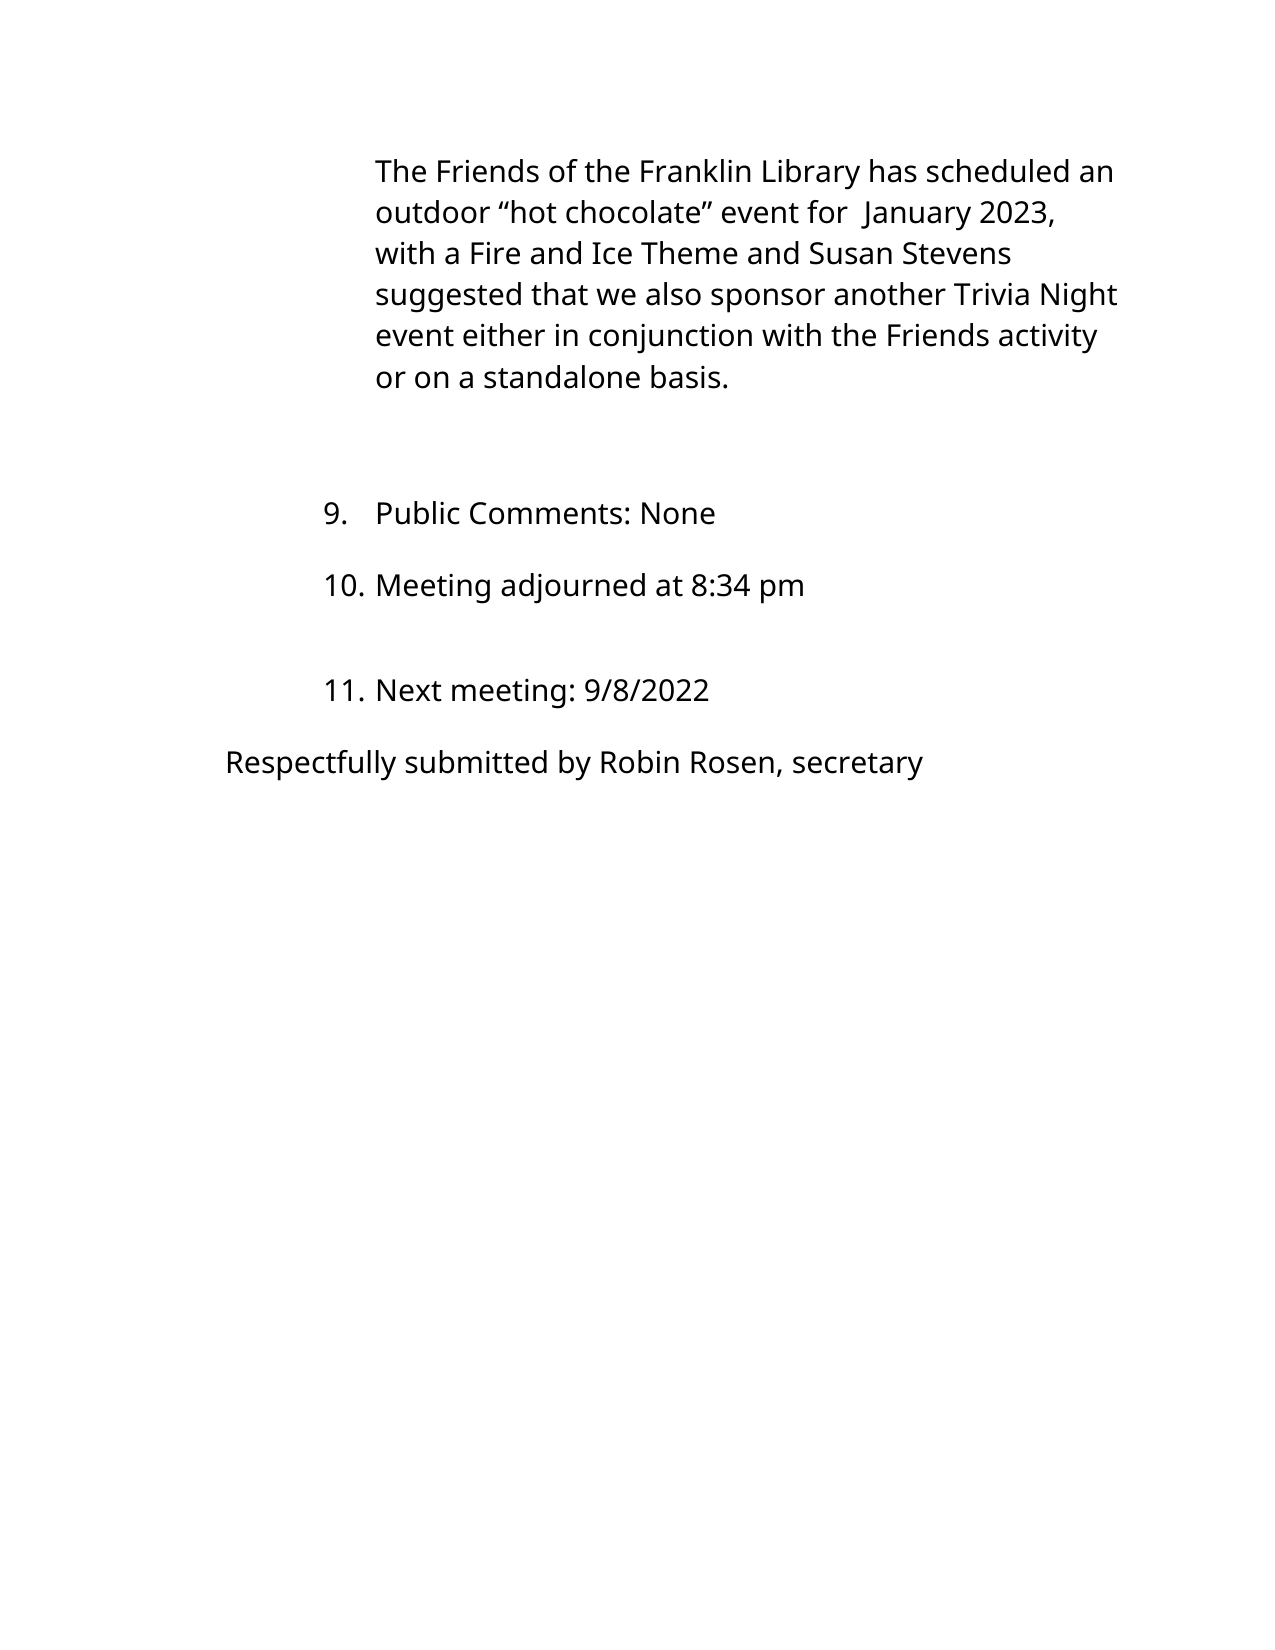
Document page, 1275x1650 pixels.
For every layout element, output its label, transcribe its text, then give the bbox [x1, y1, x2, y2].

text Respectfully submitted by Robin Rosen, secretary [225, 741, 1125, 816]
list Public Comments: None [323, 492, 1125, 533]
list Meeting adjourned at 8:34 pm [323, 564, 1125, 639]
text The Friends of the Franklin Library has scheduled an outdoor “hot chocolate” event for January 2023, with a Fire and Ice Theme and Susan Stevens suggested that we also sponsor another Trivia Night event either in conjunction with the Friends activity or on a standalone basis. [375, 150, 1125, 397]
list Next meeting: 9/8/2022 [323, 669, 1125, 711]
